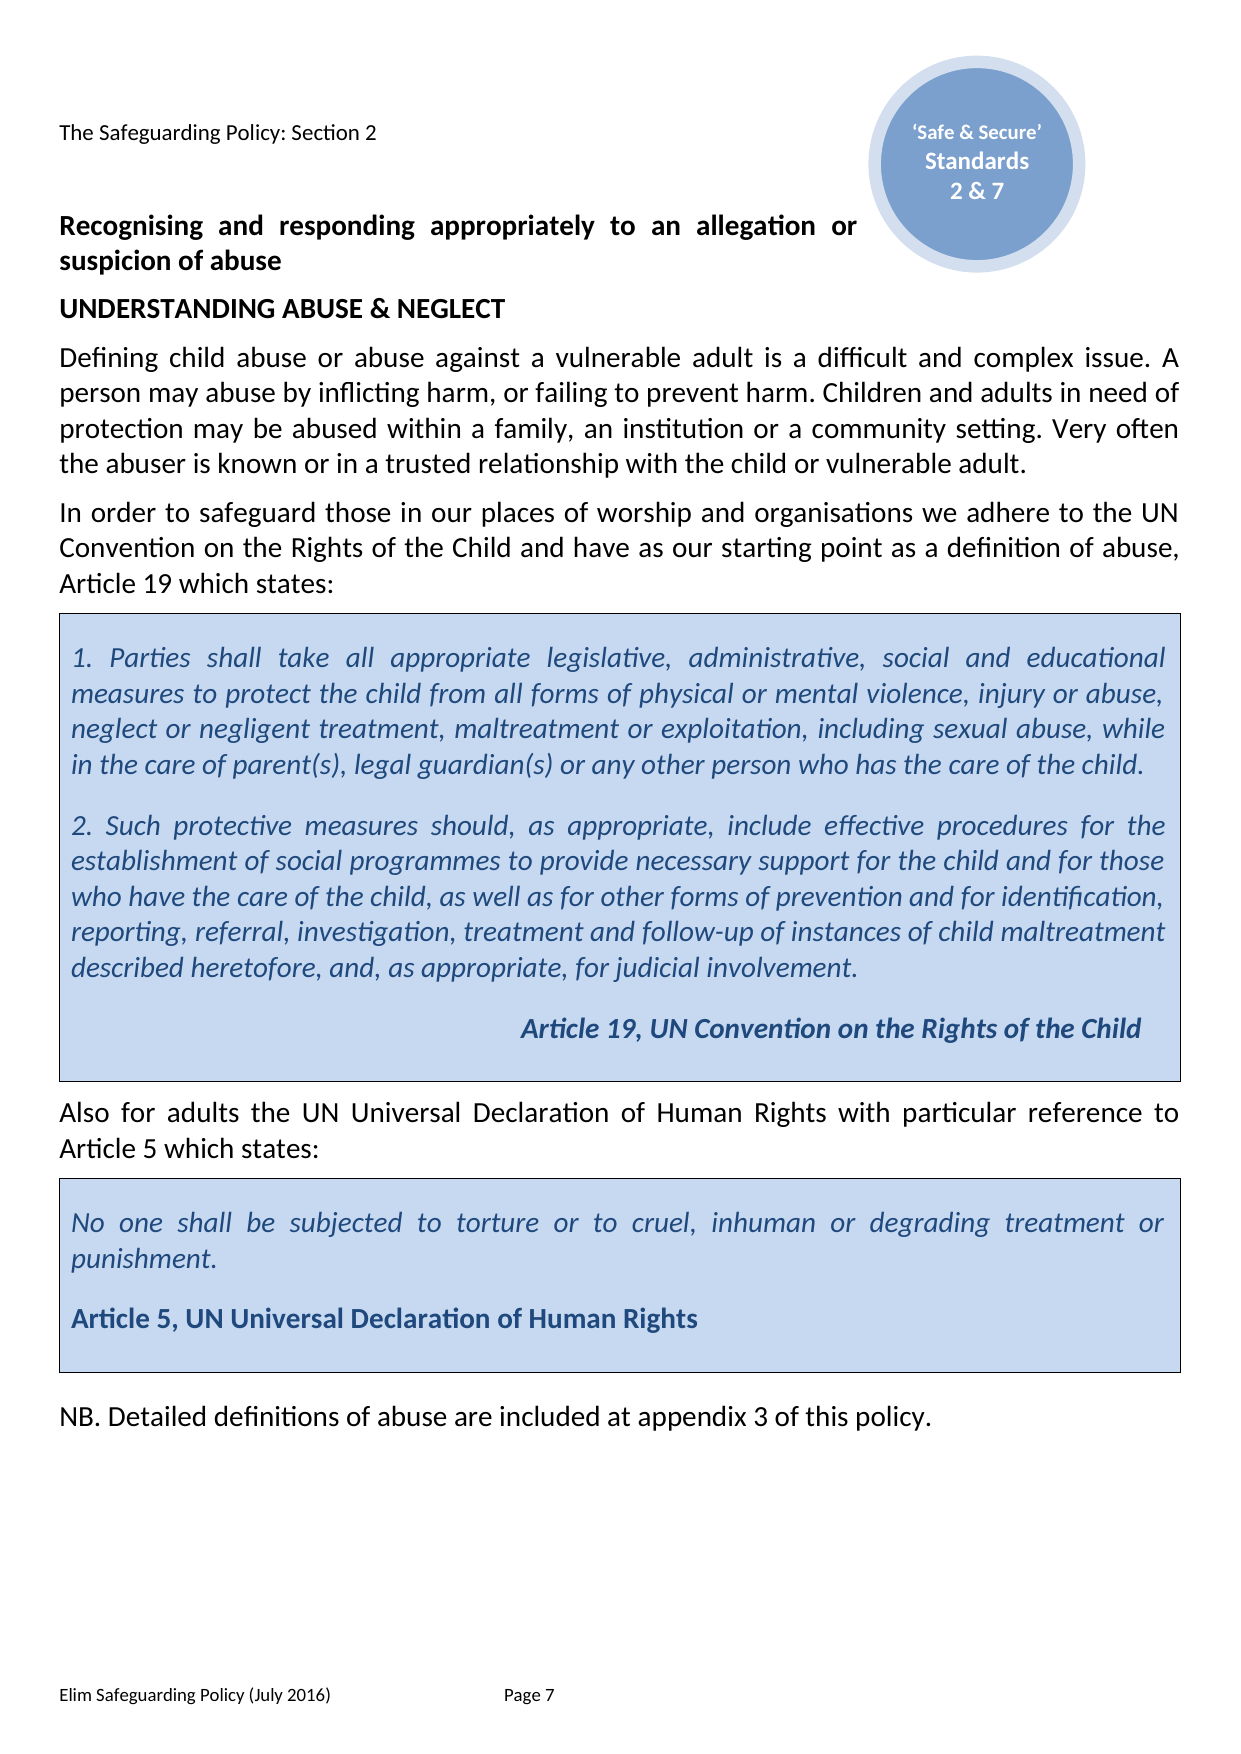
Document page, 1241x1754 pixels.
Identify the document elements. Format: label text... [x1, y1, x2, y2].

text Defining child abuse or abuse against a vulnerable adult is a difficult and complex issue. A person may abuse by inflicting harm, or failing to prevent harm. Children and adults in need of protection may be abused within a family, an institution or a community setting. Very often the abuser is known or in a trusted relationship with the child or vulnerable adult. [59, 339, 1181, 481]
text Recognising and responding appropriately to an allegation or suspicion of abuse [59, 207, 1181, 278]
text UNDERSTANDING ABUSE & NEGLECT [59, 291, 1181, 326]
table_header 1. Parties shall take all appropriate legislative, administrative, social and educational measures to protect the child from all forms of physical or mental violence, injury or abuse, neglect or negligent treatment, maltreatment or exploitation, including sexual abuse, while in the care of parent(s), legal guardian(s) or any other person who has the care of the child. 2. Such protective measures should, as appropriate, include effective procedures for the establishment of social programmes to provide necessary support for the child and for those who have the care of the child, as well as for other forms of prevention and for identification, reporting, referral, investigation, treatment and follow-up of instances of child maltreatment described heretofore, and, as appropriate, for judicial involvement. Article 19, UN Convention on the Rights of the Child [60, 614, 1180, 1081]
text In order to safeguard those in our places of worship and organisations we adhere to the UN Convention on the Rights of the Child and have as our starting point as a definition of abuse, Article 19 which states: [59, 494, 1181, 601]
table_header No one shall be subjected to torture or to cruel, inhuman or degrading treatment or punishment. Article 5, UN Universal Declaration of Human Rights [60, 1179, 1180, 1372]
text Also for adults the UN Universal Declaration of Human Rights with particular reference to Article 5 which states: [59, 1094, 1181, 1166]
text NB. Detailed definitions of abuse are included at appendix 3 of this policy. [59, 1398, 1181, 1433]
